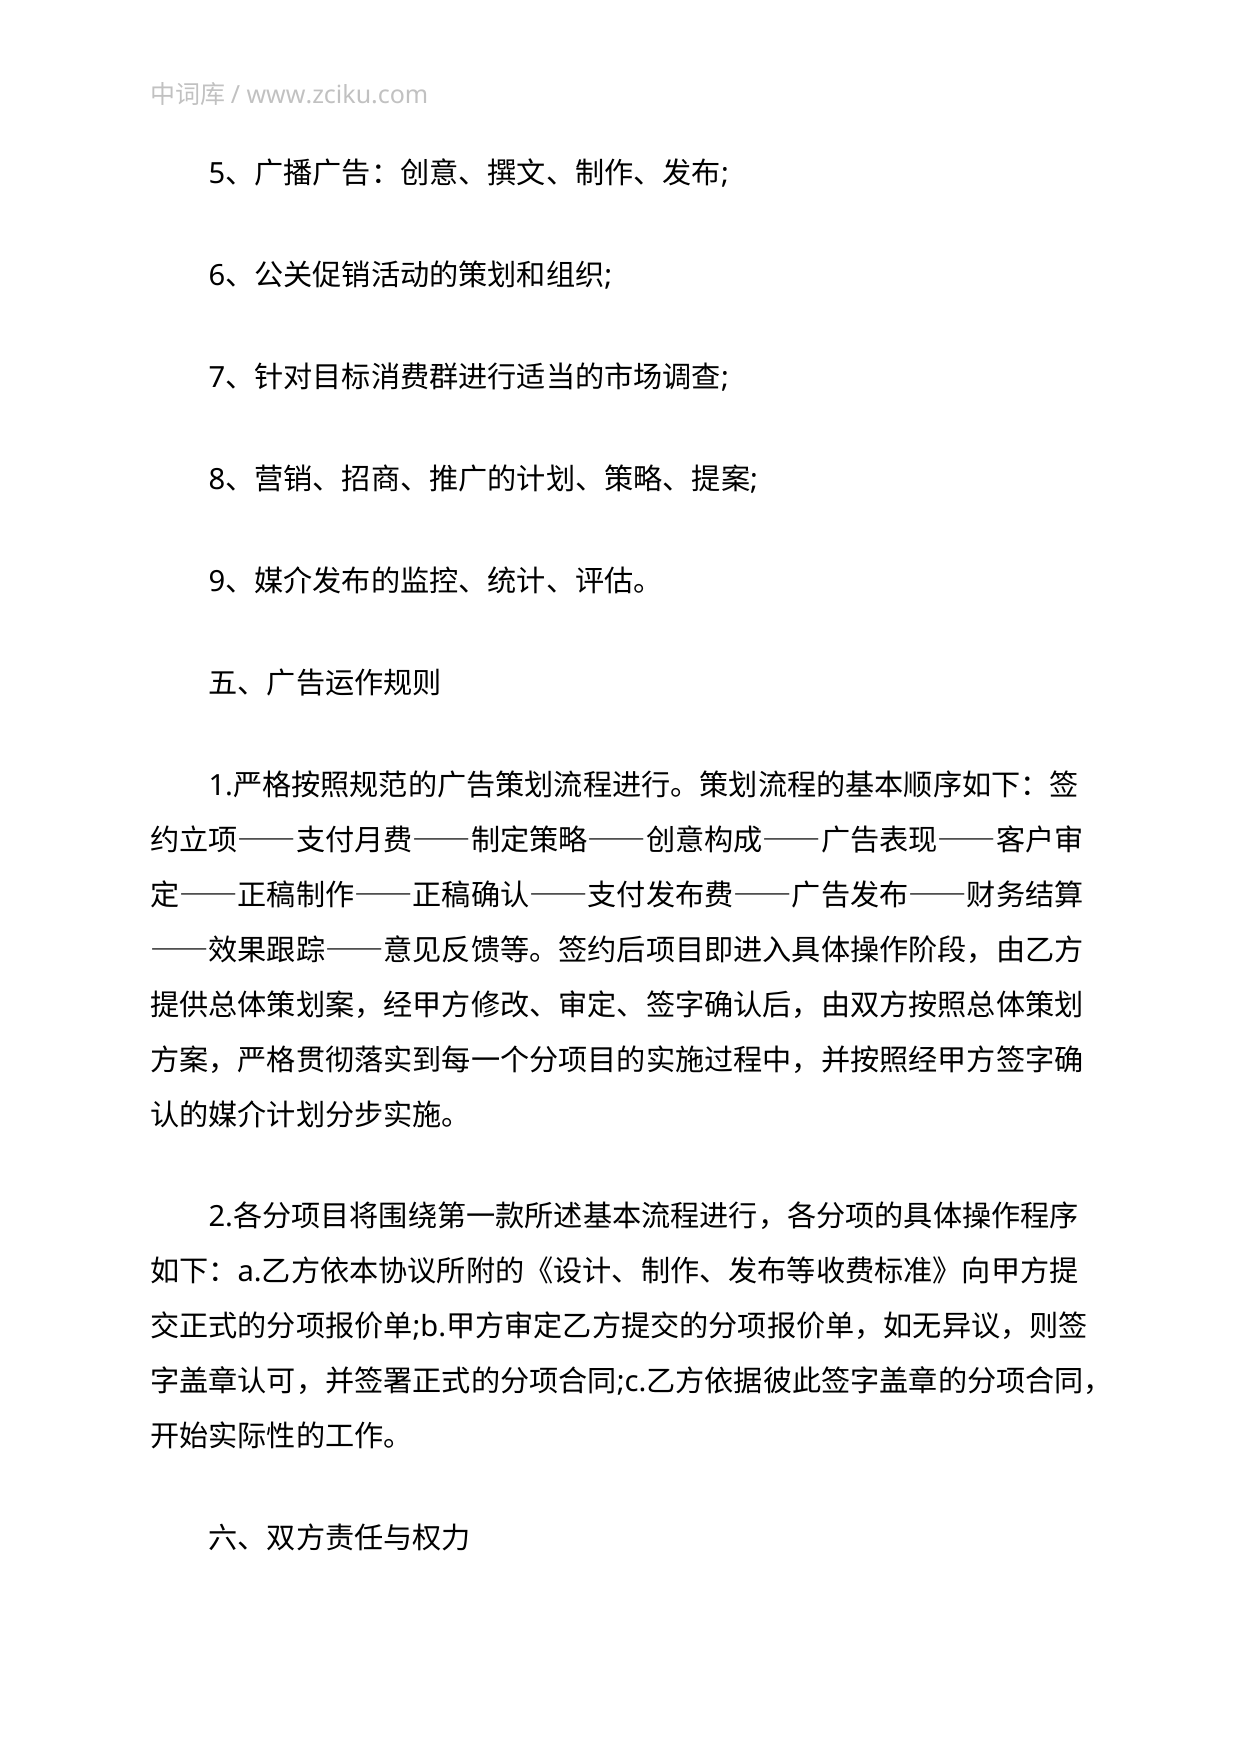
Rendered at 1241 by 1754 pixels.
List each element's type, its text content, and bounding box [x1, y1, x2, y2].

text 6、公关促销活动的策划和组织; [150, 252, 1090, 294]
text 1.严格按照规范的广告策划流程进行。策划流程的基本顺序如下：签约立项——支付月费——制定策略——创意构成——广告表现——客户审定——正稿制作——正稿确认——支付发布费——广告发布——财务结算——效果跟踪——意见反馈等。签约后项目即进入具体操作阶段，由乙方提供总体策划案，经甲方修改、审定、签字确认后，由双方按照总体策划方案，严格贯彻落实到每一个分项目的实施过程中，并按照经甲方签字确认的媒介计划分步实施。 [150, 762, 1090, 1133]
text 9、媒介发布的监控、统计、评估。 [150, 558, 1090, 600]
text 8、营销、招商、推广的计划、策略、提案; [150, 456, 1090, 498]
text 六、双方责任与权力 [150, 1515, 1090, 1557]
text 7、针对目标消费群进行适当的市场调查; [150, 354, 1090, 396]
text 五、广告运作规则 [150, 660, 1090, 702]
text 5、广播广告：创意、撰文、制作、发布; [150, 150, 1090, 192]
text 2.各分项目将围绕第一款所述基本流程进行，各分项的具体操作程序如下：a.乙方依本协议所附的《设计、制作、发布等收费标准》向甲方提交正式的分项报价单;b.甲方审定乙方提交的分项报价单，如无异议，则签字盖章认可，并签署正式的分项合同;c.乙方依据彼此签字盖章的分项合同，开始实际性的工作。 [150, 1193, 1090, 1455]
